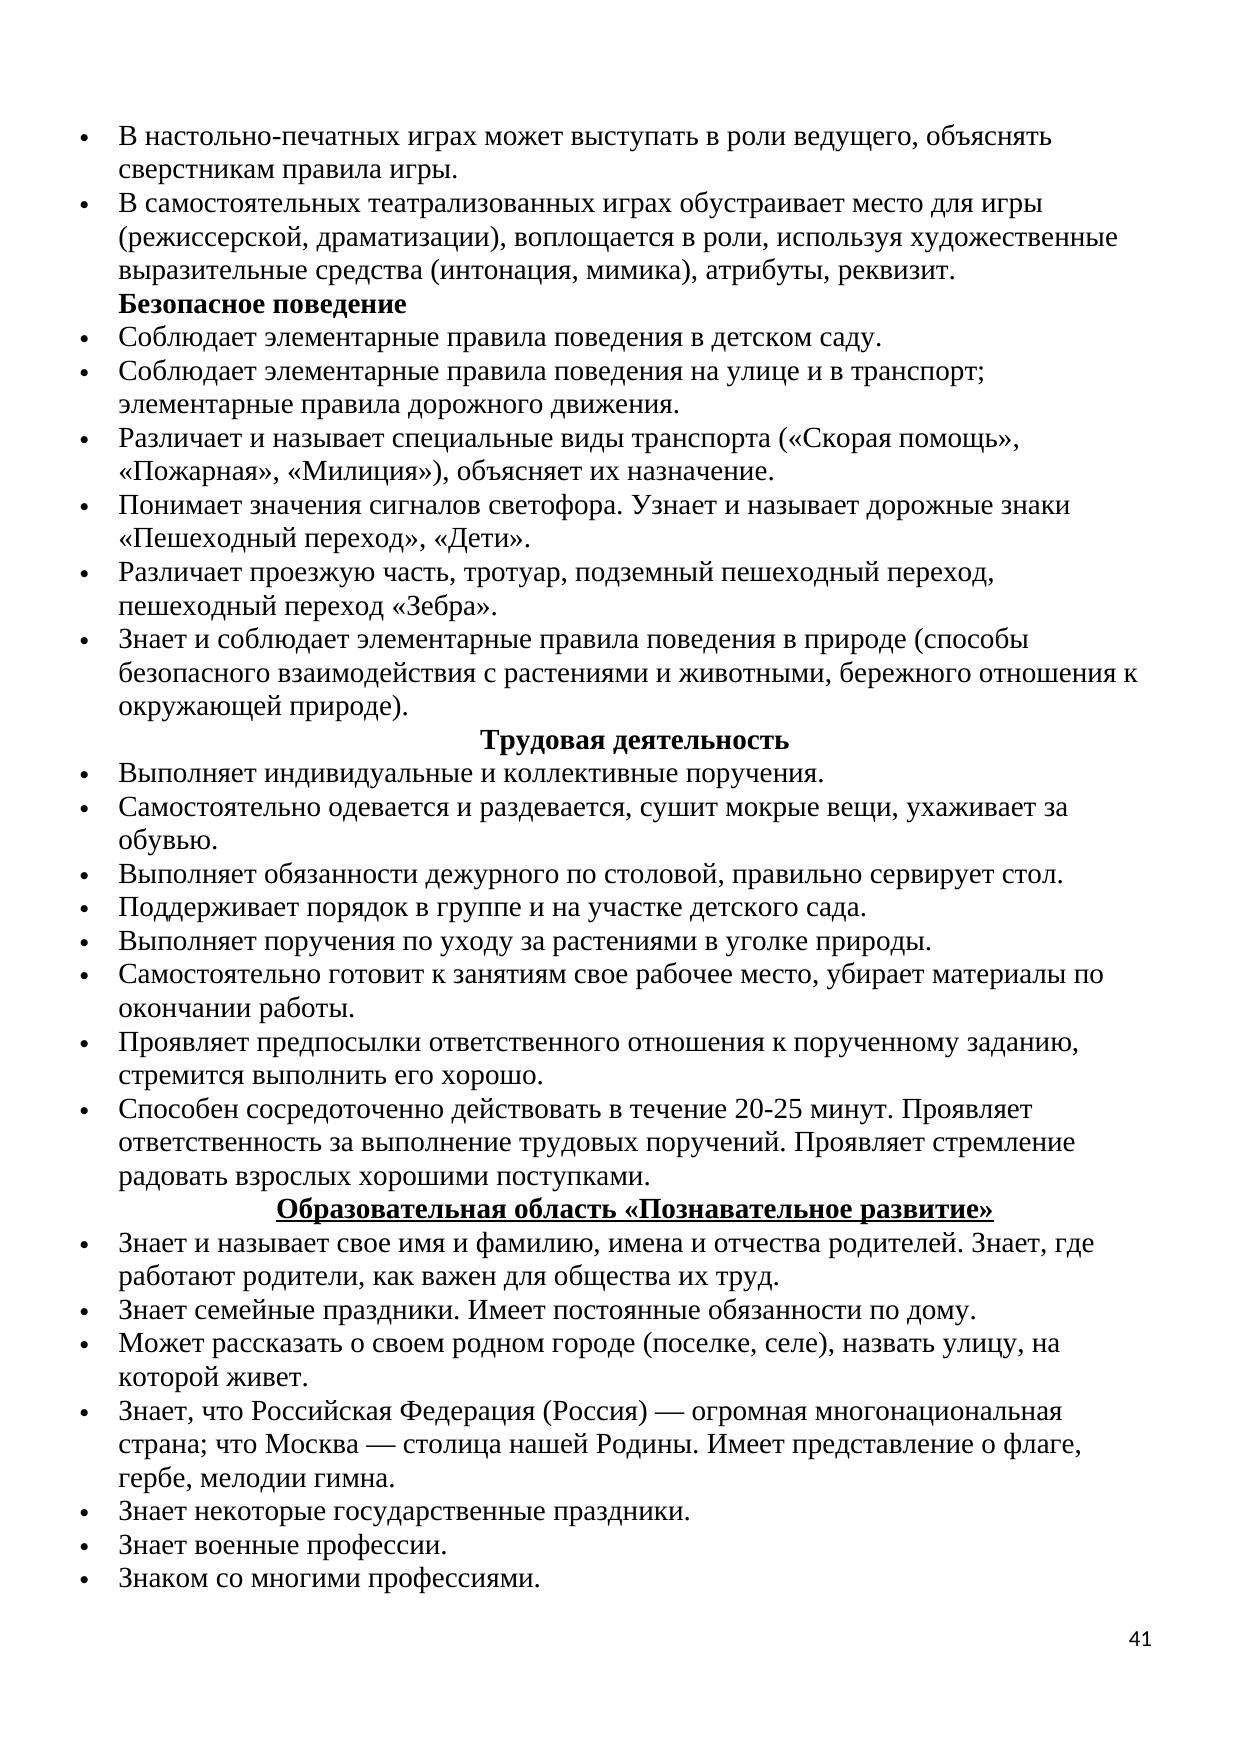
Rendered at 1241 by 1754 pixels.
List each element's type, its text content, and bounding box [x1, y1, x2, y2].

list Различает проезжую часть, тротуар, подземный пешеходный переход, пешеходный переход «Зебра». [81, 554, 1152, 621]
list Соблюдает элементарные правила поведения на улице и в транспорт; элементарные правила дорожного движения. [81, 353, 1152, 420]
text Трудовая деятельность [118, 722, 1152, 755]
list Знает и соблюдает элементарные правила поведения в природе (способы безопасного взаимодействия с растениями и животными, бережного отношения к окружающей природе). [81, 621, 1152, 722]
list В самостоятельных театрализованных играх обустраивает место для игры (режиссерской, драматизации), воплощается в роли, используя художественные выразительные средства (интонация, мимика), атрибуты, реквизит. [81, 185, 1152, 286]
list Соблюдает элементарные правила поведения в детском саду. [81, 319, 1152, 353]
text Образовательная область «Познавательное развитие» [118, 1191, 1152, 1225]
list Знает военные профессии. [81, 1527, 1152, 1560]
list Самостоятельно одевается и раздевается, сушит мокрые вещи, ухаживает за обувью. [81, 789, 1152, 856]
list Самостоятельно готовит к занятиям свое рабочее место, убирает материалы по окончании работы. [81, 957, 1152, 1024]
list Выполняет индивидуальные и коллективные поручения. [81, 755, 1152, 789]
list Различает и называет специальные виды транспорта («Скорая помощь», «Пожарная», «Милиция»), объясняет их назначение. [81, 420, 1152, 487]
list Понимает значения сигналов светофора. Узнает и называет дорожные знаки «Пешеходный переход», «Дети». [81, 487, 1152, 554]
list Проявляет предпосылки ответственного отношения к порученному заданию, стремится выполнить его хорошо. [81, 1024, 1152, 1091]
list Знает некоторые государственные праздники. [81, 1493, 1152, 1527]
list В настольно-печатных играх может выступать в роли ведущего, объяснять сверстникам правила игры. [81, 118, 1152, 185]
list Знает, что Российская Федерация (Россия) — огромная многонациональная страна; что Москва — столица нашей Родины. Имеет представление о флаге, гербе, мелодии гимна. [81, 1393, 1152, 1493]
list Выполняет обязанности дежурного по столовой, правильно сервирует стол. [81, 856, 1152, 889]
list Может рассказать о своем родном городе (поселке, селе), назвать улицу, на которой живет. [81, 1326, 1152, 1393]
list Знаком со многими профессиями. [81, 1560, 1152, 1594]
list Способен сосредоточенно действовать в течение 20-25 минут. Проявляет ответственность за выполнение трудовых поручений. Проявляет стремление радовать взрослых хорошими поступками. [81, 1091, 1152, 1191]
text Безопасное поведение [118, 286, 1152, 319]
list Поддерживает порядок в группе и на участке детского сада. [81, 889, 1152, 923]
list Знает и называет свое имя и фамилию, имена и отчества родителей. Знает, где работают родители, как важен для общества их труд. [81, 1225, 1152, 1292]
list Знает семейные праздники. Имеет постоянные обязанности по дому. [81, 1292, 1152, 1326]
list Выполняет поручения по уходу за растениями в уголке природы. [81, 923, 1152, 957]
